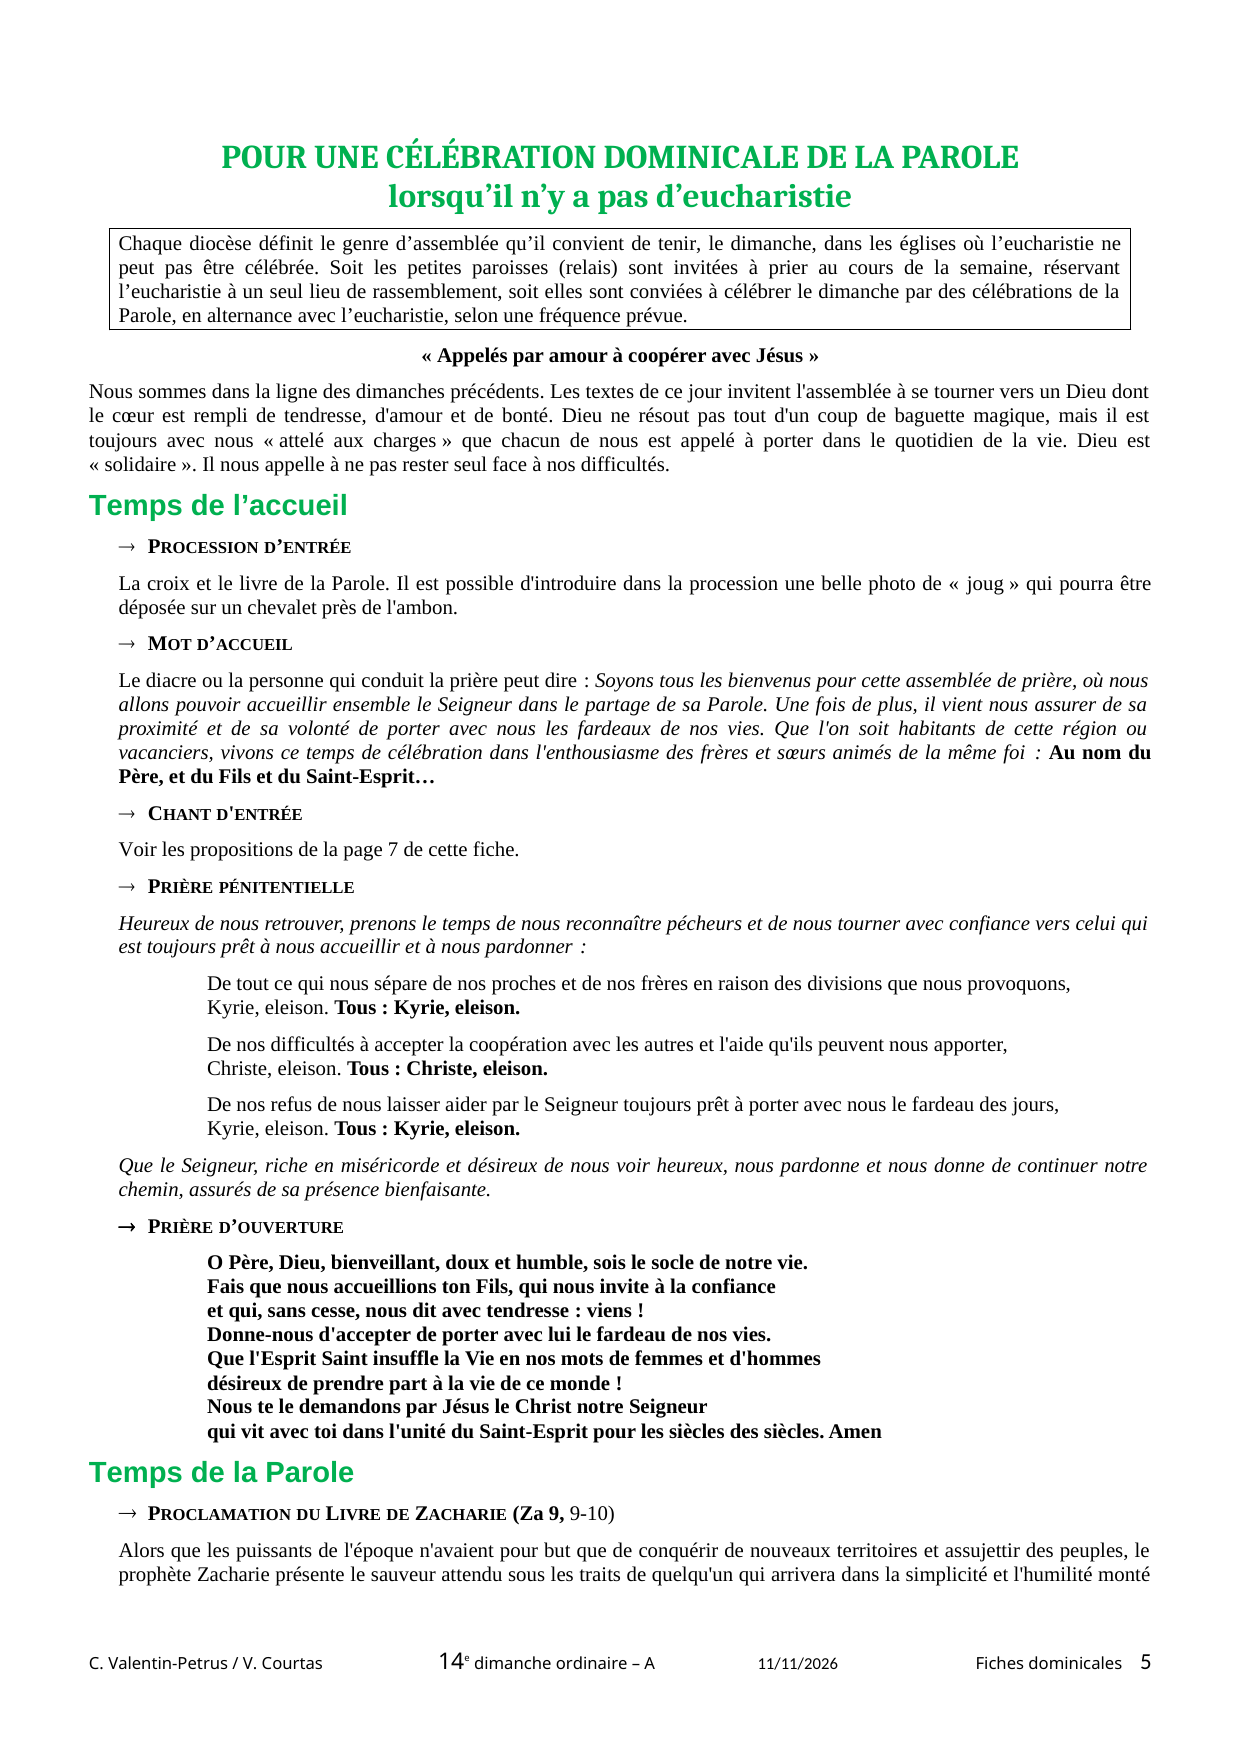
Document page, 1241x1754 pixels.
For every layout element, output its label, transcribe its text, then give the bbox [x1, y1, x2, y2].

text O Père, Dieu, bienveillant, doux et humble, sois le socle de notre vie. Fais que nous accueillions ton Fils, qui nous invite à la confiance et qui, sans cesse, nous dit avec tendresse : viens ! Donne-nous d'accepter de porter avec lui le fardeau de nos vies. Que l'Esprit Saint insuffle la Vie en nos mots de femmes et d'hommes désireux de prendre part à la vie de ce monde ! Nous te le demandons par Jésus le Christ notre Seigneur qui vit avec toi dans l'unité du Saint-Esprit pour les siècles des siècles. Amen [207, 1250, 1152, 1443]
text POUR UNE CÉLÉBRATION DOMINICALE DE LA PAROLE lorsqu’il n’y a pas d’eucharistie [89, 139, 1152, 215]
text Heureux de nous retrouver, prenons le temps de nous reconnaître pécheurs et de nous tourner avec confiance vers celui qui est toujours prêt à nous accueillir et à nous pardonner : [118, 910, 1152, 958]
text De tout ce qui nous sépare de nos proches et de nos frères en raison des divisions que nous provoquons, Kyrie, eleison. Tous : Kyrie, eleison. [207, 971, 1152, 1019]
text Nous sommes dans la ligne des dimanches précédents. Les textes de ce jour invitent l'assemblée à se tourner vers un Dieu dont le cœur est rempli de tendresse, d'amour et de bonté. Dieu ne résout pas tout d'un coup de baguette magique, mais il est toujours avec nous « attelé aux charges » que chacun de nous est appelé à porter dans le quotidien de la vie. Dieu est « solidaire ». Il nous appelle à ne pas rester seul face à nos difficultés. [89, 379, 1152, 476]
list Procession d’entrée [118, 534, 1152, 558]
list Prière pénitentielle [118, 874, 1152, 898]
text Temps de l’accueil [89, 488, 1152, 522]
list Proclamation du Livre de Zacharie (Za 9, 9-10) [118, 1501, 1152, 1526]
text De nos refus de nous laisser aider par le Seigneur toujours prêt à porter avec nous le fardeau des jours, Kyrie, eleison. Tous : Kyrie, eleison. [207, 1092, 1152, 1140]
list Chant d'entrée [118, 801, 1152, 825]
text Voir les propositions de la page 7 de cette fiche. [118, 837, 1152, 861]
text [118, 1538, 1152, 1586]
text Temps de la Parole [89, 1455, 1152, 1489]
text Chaque diocèse définit le genre d’assemblée qu’il convient de tenir, le dimanche, dans les églises où l’eucharistie ne peut pas être célébrée. Soit les petites paroisses (relais) sont invitées à prier au cours de la semaine, réservant l’eucharistie à un seul lieu de rassemblement, soit elles sont conviées à célébrer le dimanche par des célébrations de la Parole, en alternance avec l’eucharistie, selon une fréquence prévue. [110, 229, 1130, 329]
text De nos difficultés à accepter la coopération avec les autres et l'aide qu'ils peuvent nous apporter, Christe, eleison. Tous : Christe, eleison. [207, 1032, 1152, 1080]
text « Appelés par amour à coopérer avec Jésus » [89, 343, 1152, 367]
text La croix et le livre de la Parole. Il est possible d'introduire dans la procession une belle photo de « joug » qui pourra être déposée sur un chevalet près de l'ambon. [118, 571, 1152, 619]
list Prière d’ouverture [118, 1213, 1152, 1238]
text Le diacre ou la personne qui conduit la prière peut dire : Soyons tous les bienvenus pour cette assemblée de prière, où nous allons pouvoir accueillir ensemble le Seigneur dans le partage de sa Parole. Une fois de plus, il vient nous assurer de sa proximité et de sa volonté de porter avec nous les fardeaux de nos vies. Que l'on soit habitants de cette région ou vacanciers, vivons ce temps de célébration dans l'enthousiasme des frères et sœurs animés de la même foi : Au nom du Père, et du Fils et du Saint-Esprit… [118, 668, 1152, 788]
list Mot d’accueil [118, 631, 1152, 655]
text Que le Seigneur, riche en miséricorde et désireux de nous voir heureux, nous pardonne et nous donne de continuer notre chemin, assurés de sa présence bienfaisante. [118, 1153, 1152, 1201]
